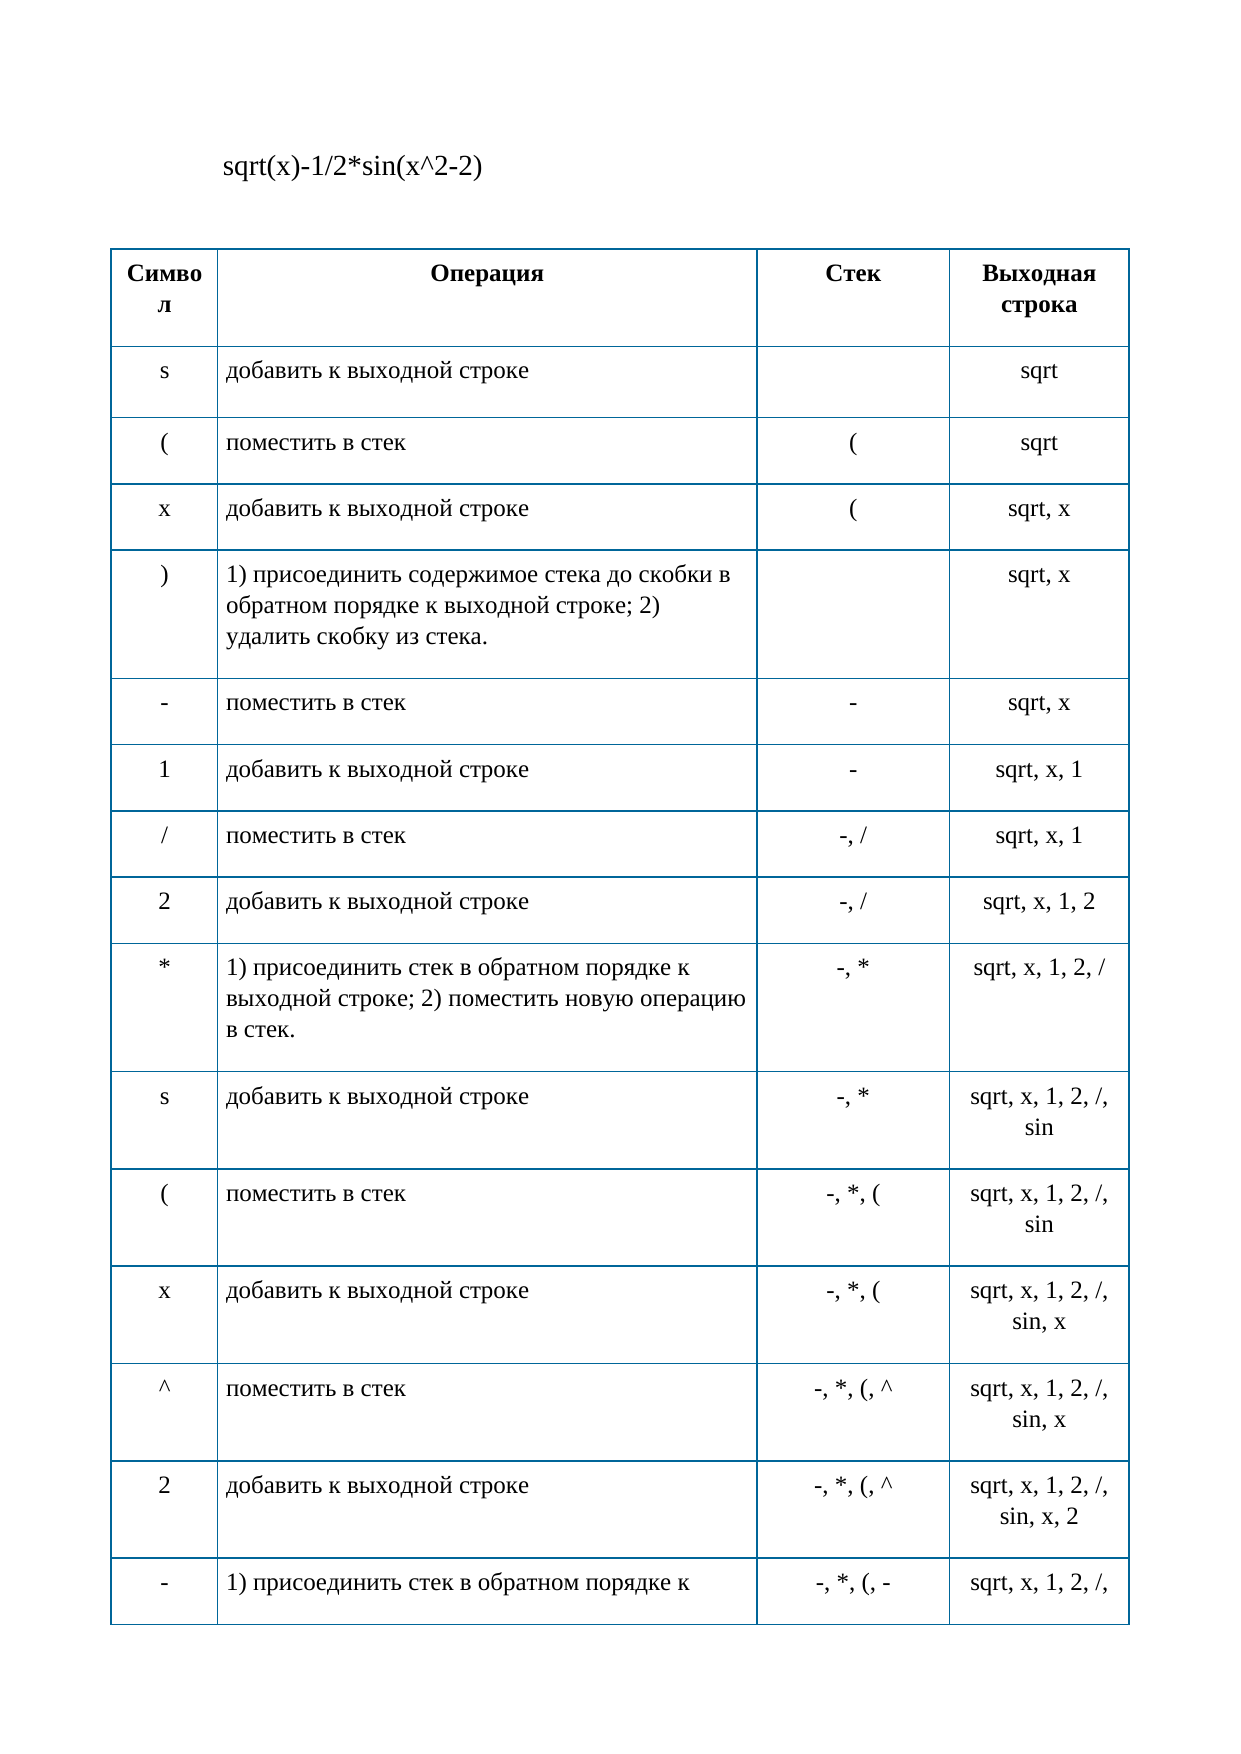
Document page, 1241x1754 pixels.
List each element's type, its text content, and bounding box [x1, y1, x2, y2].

table_cell добавить к выходной строке [218, 878, 756, 942]
table_cell поместить в стек [218, 1364, 756, 1460]
table_cell -, / [758, 878, 949, 942]
table_cell -, * [758, 944, 949, 1071]
table_cell -, *, ( [758, 1267, 949, 1363]
table_cell -, * [758, 1072, 949, 1168]
table_cell sqrt, x, 1, 2, /, sin, x [950, 1267, 1128, 1363]
table_cell поместить в стек [218, 679, 756, 744]
table_cell sqrt, x, 1 [950, 745, 1128, 810]
table_cell sqrt [950, 418, 1128, 483]
table_cell sqrt, x, 1, 2, /, sin [950, 1072, 1128, 1168]
table_cell добавить к выходной строке [218, 347, 756, 417]
table_cell - [112, 1559, 217, 1623]
table_header Символ [112, 250, 217, 346]
table_header Стек [758, 250, 949, 346]
table_cell поместить в стек [218, 418, 756, 483]
table_cell ( [758, 485, 949, 549]
table_cell ( [758, 418, 949, 483]
table_cell sqrt, x [950, 551, 1128, 677]
table_cell добавить к выходной строке [218, 485, 756, 549]
table_cell 2 [112, 1462, 217, 1557]
table_cell ( [112, 1170, 217, 1265]
table_cell sqrt, x, 1, 2, /, sin, x [950, 1364, 1128, 1460]
table_cell sqrt, x, 1, 2, /, sin [950, 1170, 1128, 1265]
table_cell -, *, ( [758, 1170, 949, 1265]
table_cell 2 [112, 878, 217, 942]
table_cell sqrt, x, 1, 2, / [950, 944, 1128, 1071]
table_cell s [112, 1072, 217, 1168]
table_cell 1) присоединить содержимое стека до скобки в обратном порядке к выходной строке; 2) удалить скобку из стека. [218, 551, 756, 677]
table_cell поместить в стек [218, 1170, 756, 1265]
table_cell sqrt, x [950, 679, 1128, 744]
table_cell ) [112, 551, 217, 677]
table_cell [950, 1559, 1128, 1623]
table_header Операция [218, 250, 756, 346]
table_cell [758, 551, 949, 677]
table_cell sqrt [950, 347, 1128, 417]
table_cell x [112, 485, 217, 549]
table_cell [218, 1559, 756, 1623]
table_cell -, / [758, 812, 949, 876]
table_cell - [112, 679, 217, 744]
table_cell sqrt, x, 1 [950, 812, 1128, 876]
table_cell -, *, (, ^ [758, 1462, 949, 1557]
table_cell x [112, 1267, 217, 1363]
table_cell поместить в стек [218, 812, 756, 876]
table_cell -, *, (, ^ [758, 1364, 949, 1460]
table_cell добавить к выходной строке [218, 745, 756, 810]
table_cell добавить к выходной строке [218, 1462, 756, 1557]
table_cell добавить к выходной строке [218, 1072, 756, 1168]
table_cell s [112, 347, 217, 417]
table_cell sqrt, x [950, 485, 1128, 549]
table_header Выходная строка [950, 250, 1128, 346]
table_cell 1) присоединить стек в обратном порядке к выходной строке; 2) поместить новую операцию в стек. [218, 944, 756, 1071]
table_cell ^ [112, 1364, 217, 1460]
table_cell sqrt, x, 1, 2 [950, 878, 1128, 942]
table_cell / [112, 812, 217, 876]
text sqrt(x)-1/2*sin(x^2-2) [148, 148, 1092, 181]
table_cell sqrt, x, 1, 2, /, sin, x, 2 [950, 1462, 1128, 1557]
table_cell * [112, 944, 217, 1071]
table_cell добавить к выходной строке [218, 1267, 756, 1363]
table_cell ( [112, 418, 217, 483]
table_cell [758, 347, 949, 417]
table_cell - [758, 745, 949, 810]
table_cell 1 [112, 745, 217, 810]
table_cell - [758, 679, 949, 744]
table_cell -, *, (, - [758, 1559, 949, 1623]
